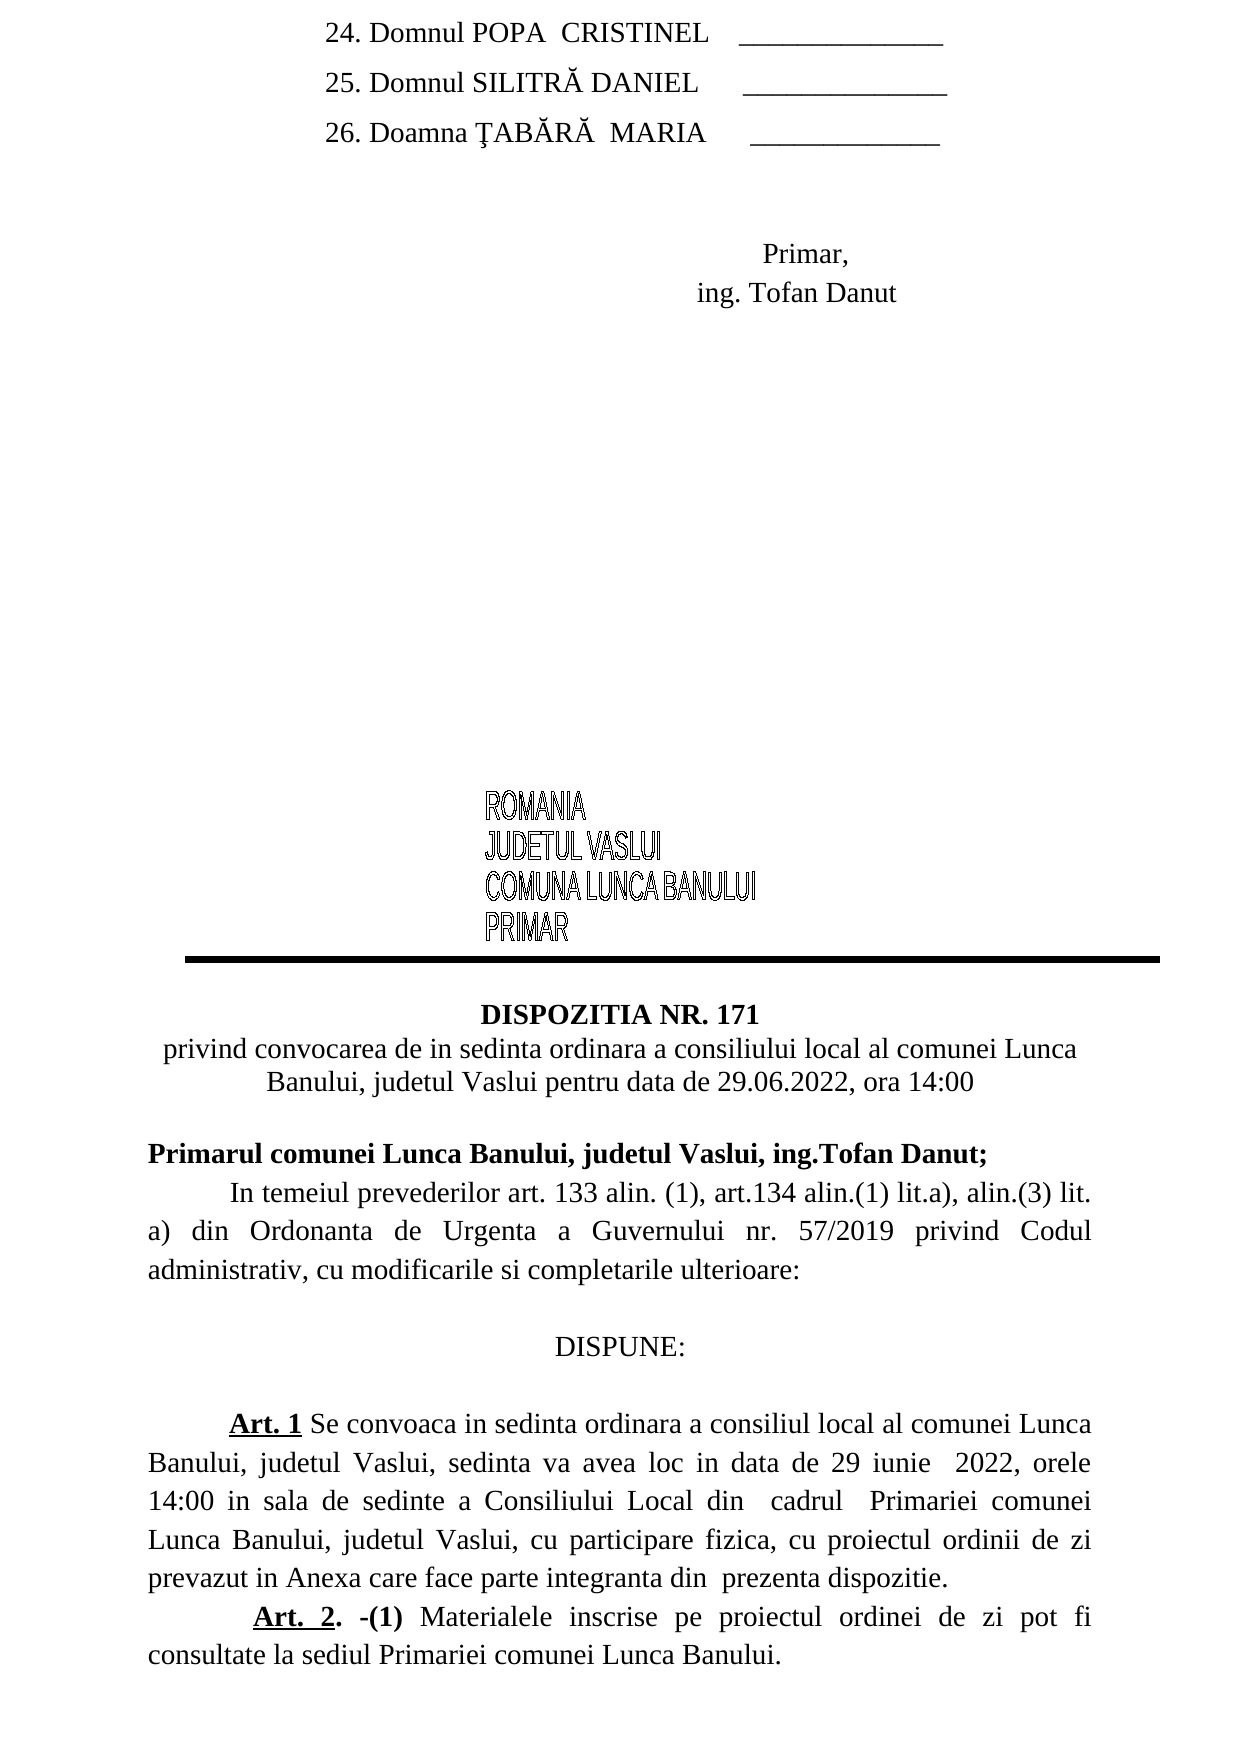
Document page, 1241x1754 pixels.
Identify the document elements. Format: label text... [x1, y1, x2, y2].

text privind convocarea de in sedinta ordinara a consiliului local al comunei Lunca Banului, judetul Vaslui pentru data de 29.06.2022, ora 14:00 [148, 1031, 1093, 1098]
list Primar, [223, 236, 1093, 270]
text DISPOZITIA NR. 171 [148, 941, 1093, 1031]
list Domnul POPA CRISTINEL ______________ [223, 15, 1152, 48]
list Art. 2. -(1) Materialele inscrise pe proiectul ordinei de zi pot fi consultate la sediul Primariei comunei Lunca Banului. [148, 1599, 1093, 1671]
list Domnul SILITRĂ DANIEL ______________ [223, 65, 1152, 99]
list ing. Tofan Danut [223, 275, 1093, 308]
text Primarul comunei Lunca Banului, judetul Vaslui, ing.Tofan Danut; [148, 1136, 1093, 1170]
text In temeiul prevederilor art. 133 alin. (1), art.134 alin.(1) lit.a), alin.(3) lit. a) din Ordonanta de Urgenta a Guvernului nr. 57/2019 privind Codul administrativ, cu modificarile si completarile ulterioare: [148, 1175, 1093, 1286]
text DISPUNE: [148, 1329, 1093, 1363]
list Doamna ŢABĂRĂ MARIA _____________ [223, 115, 1152, 149]
text Art. 1 Se convoaca in sedinta ordinara a consiliul local al comunei Lunca Banului, judetul Vaslui, sedinta va avea loc in data de 29 iunie 2022, orele 14:00 in sala de sedinte a Consiliului Local din cadrul Primariei comunei Lunca Banului, judetul Vaslui, cu participare fizica, cu proiectul ordinii de zi prevazut in Anexa care face parte integranta din prezenta dispozitie. [148, 1406, 1093, 1594]
